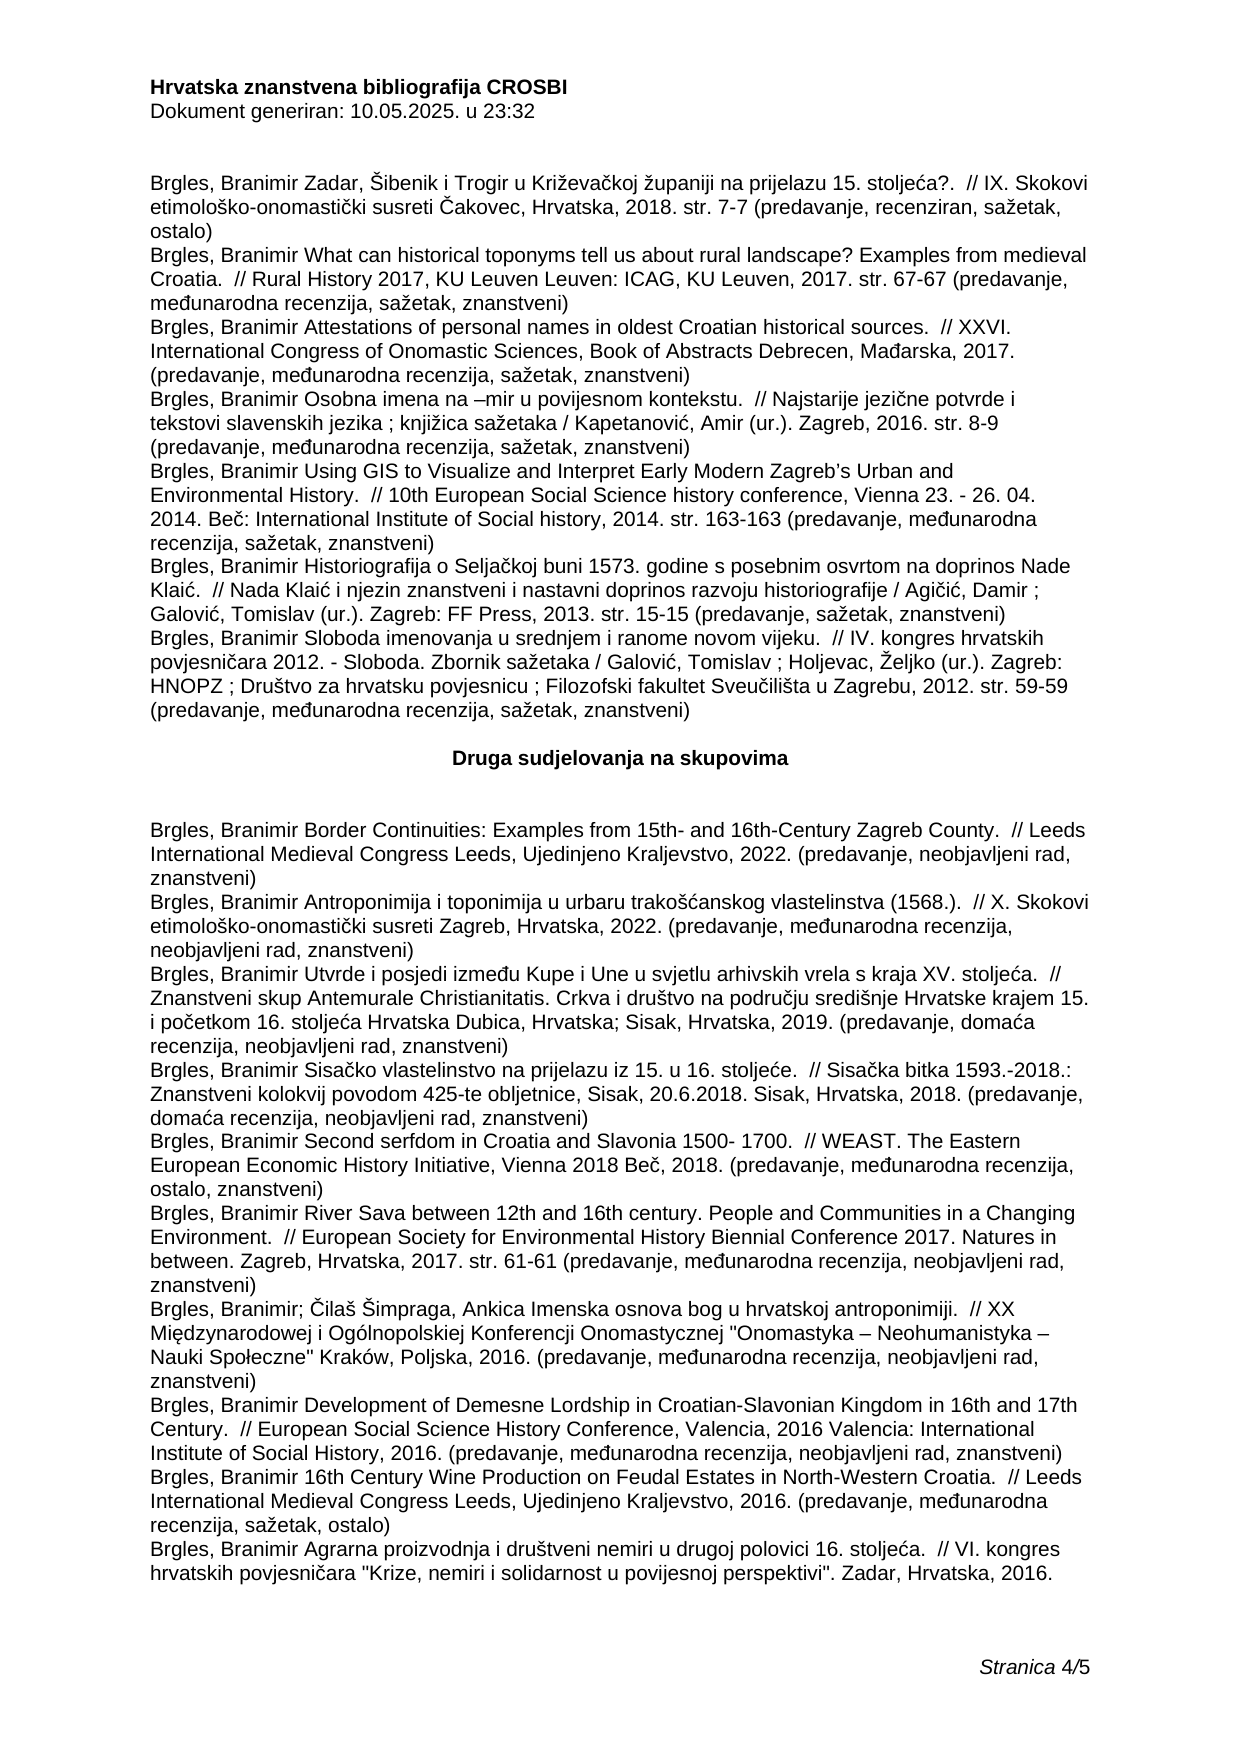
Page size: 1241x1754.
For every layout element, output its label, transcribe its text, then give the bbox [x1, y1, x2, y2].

text Brgles, Branimir [150, 387, 1090, 458]
text Brgles, Branimir [150, 243, 1090, 315]
text Brgles, Branimir [150, 1057, 1090, 1129]
text Brgles, Branimir [150, 315, 1090, 387]
subtitle Druga sudjelovanja na skupovima [150, 746, 1090, 770]
text Brgles, Branimir [150, 171, 1090, 243]
text Brgles, Branimir [150, 818, 1090, 890]
text Brgles, Branimir [150, 1465, 1090, 1537]
text Brgles, Branimir [150, 1537, 1090, 1584]
text Brgles, Branimir; Čilaš Šimpraga, Ankica [150, 1297, 1090, 1393]
text Brgles, Branimir [150, 962, 1090, 1057]
text Brgles, Branimir [150, 890, 1090, 962]
text Brgles, Branimir [150, 1393, 1090, 1465]
text Brgles, Branimir [150, 1201, 1090, 1297]
text Brgles, Branimir [150, 458, 1090, 554]
text Brgles, Branimir [150, 626, 1090, 722]
text Brgles, Branimir [150, 1129, 1090, 1201]
text Brgles, Branimir [150, 554, 1090, 626]
